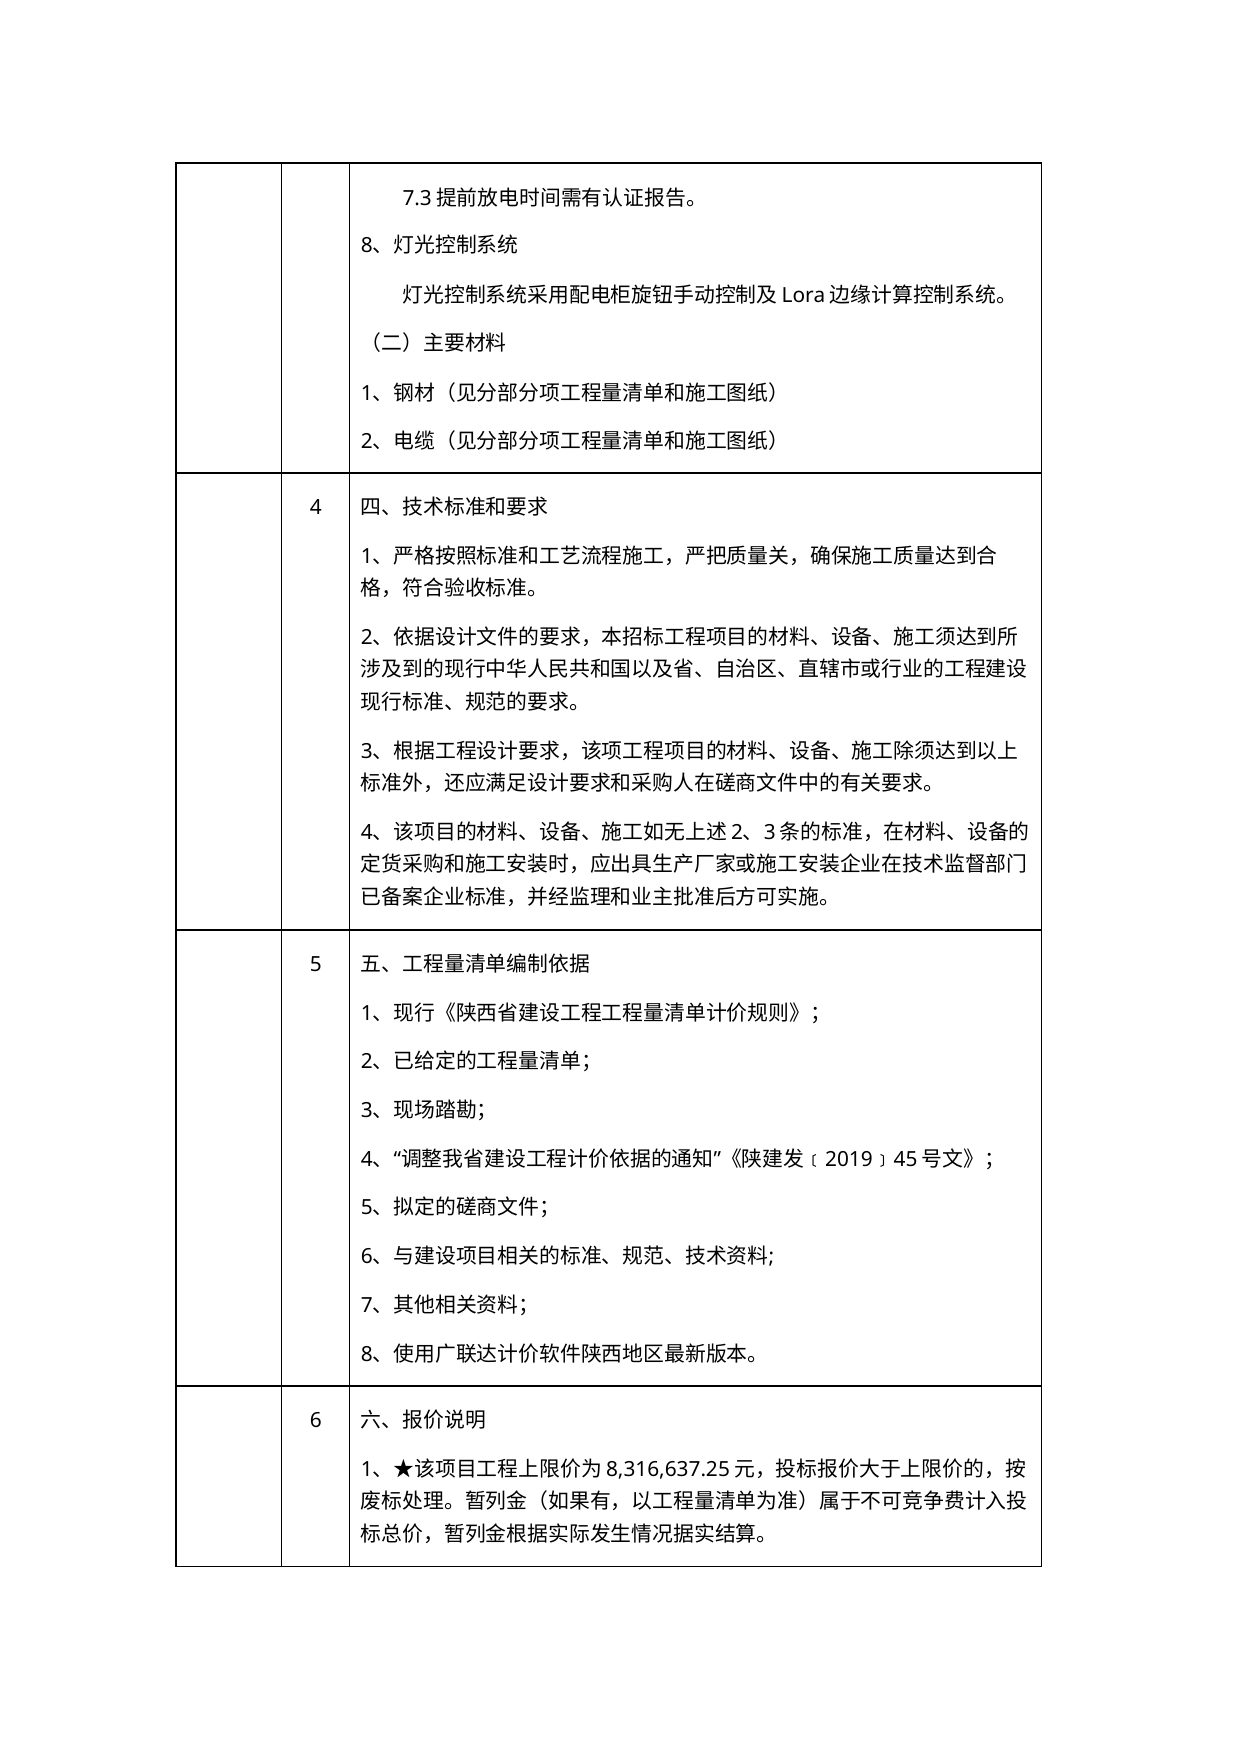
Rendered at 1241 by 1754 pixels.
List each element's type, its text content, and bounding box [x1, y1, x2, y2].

table_cell 5 [282, 931, 349, 1385]
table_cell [350, 1387, 1041, 1566]
table_cell 四、技术标准和要求 1、严格按照标准和工艺流程施工，严把质量关，确保施工质量达到合格，符合验收标准。 2、依据设计文件的要求，本招标工程项目的材料、设备、施工须达到所涉及到的现行中华人民共和国以及省、自治区、直辖市或行业的工程建设现行标准、规范的要求。 3、根据工程设计要求，该项工程项目的材料、设备、施工除须达到以上标准外，还应满足设计要求和采购人在磋商文件中的有关要求。 4、该项目的材料、设备、施工如无上述2、3条的标准，在材料、设备的定货采购和施工安装时，应出具生产厂家或施工安装企业在技术监督部门已备案企业标准，并经监理和业主批准后方可实施。 [350, 474, 1041, 929]
table_cell [177, 164, 281, 472]
table_cell [177, 1387, 281, 1566]
table_cell 4 [282, 474, 349, 929]
table_cell [177, 474, 281, 929]
table_cell 6 [282, 1387, 349, 1566]
table_cell 3 [282, 164, 349, 472]
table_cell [350, 164, 1041, 472]
table_cell 五、工程量清单编制依据 1、现行《陕西省建设工程工程量清单计价规则》； 2、已给定的工程量清单； 3、现场踏勘； 4、“调整我省建设工程计价依据的通知”《陕建发﹝2019﹞45号文》； 5、拟定的磋商文件； 6、与建设项目相关的标准、规范、技术资料; 7、其他相关资料； 8、使用广联达计价软件陕西地区最新版本。 [350, 931, 1041, 1385]
table_cell [177, 931, 281, 1385]
